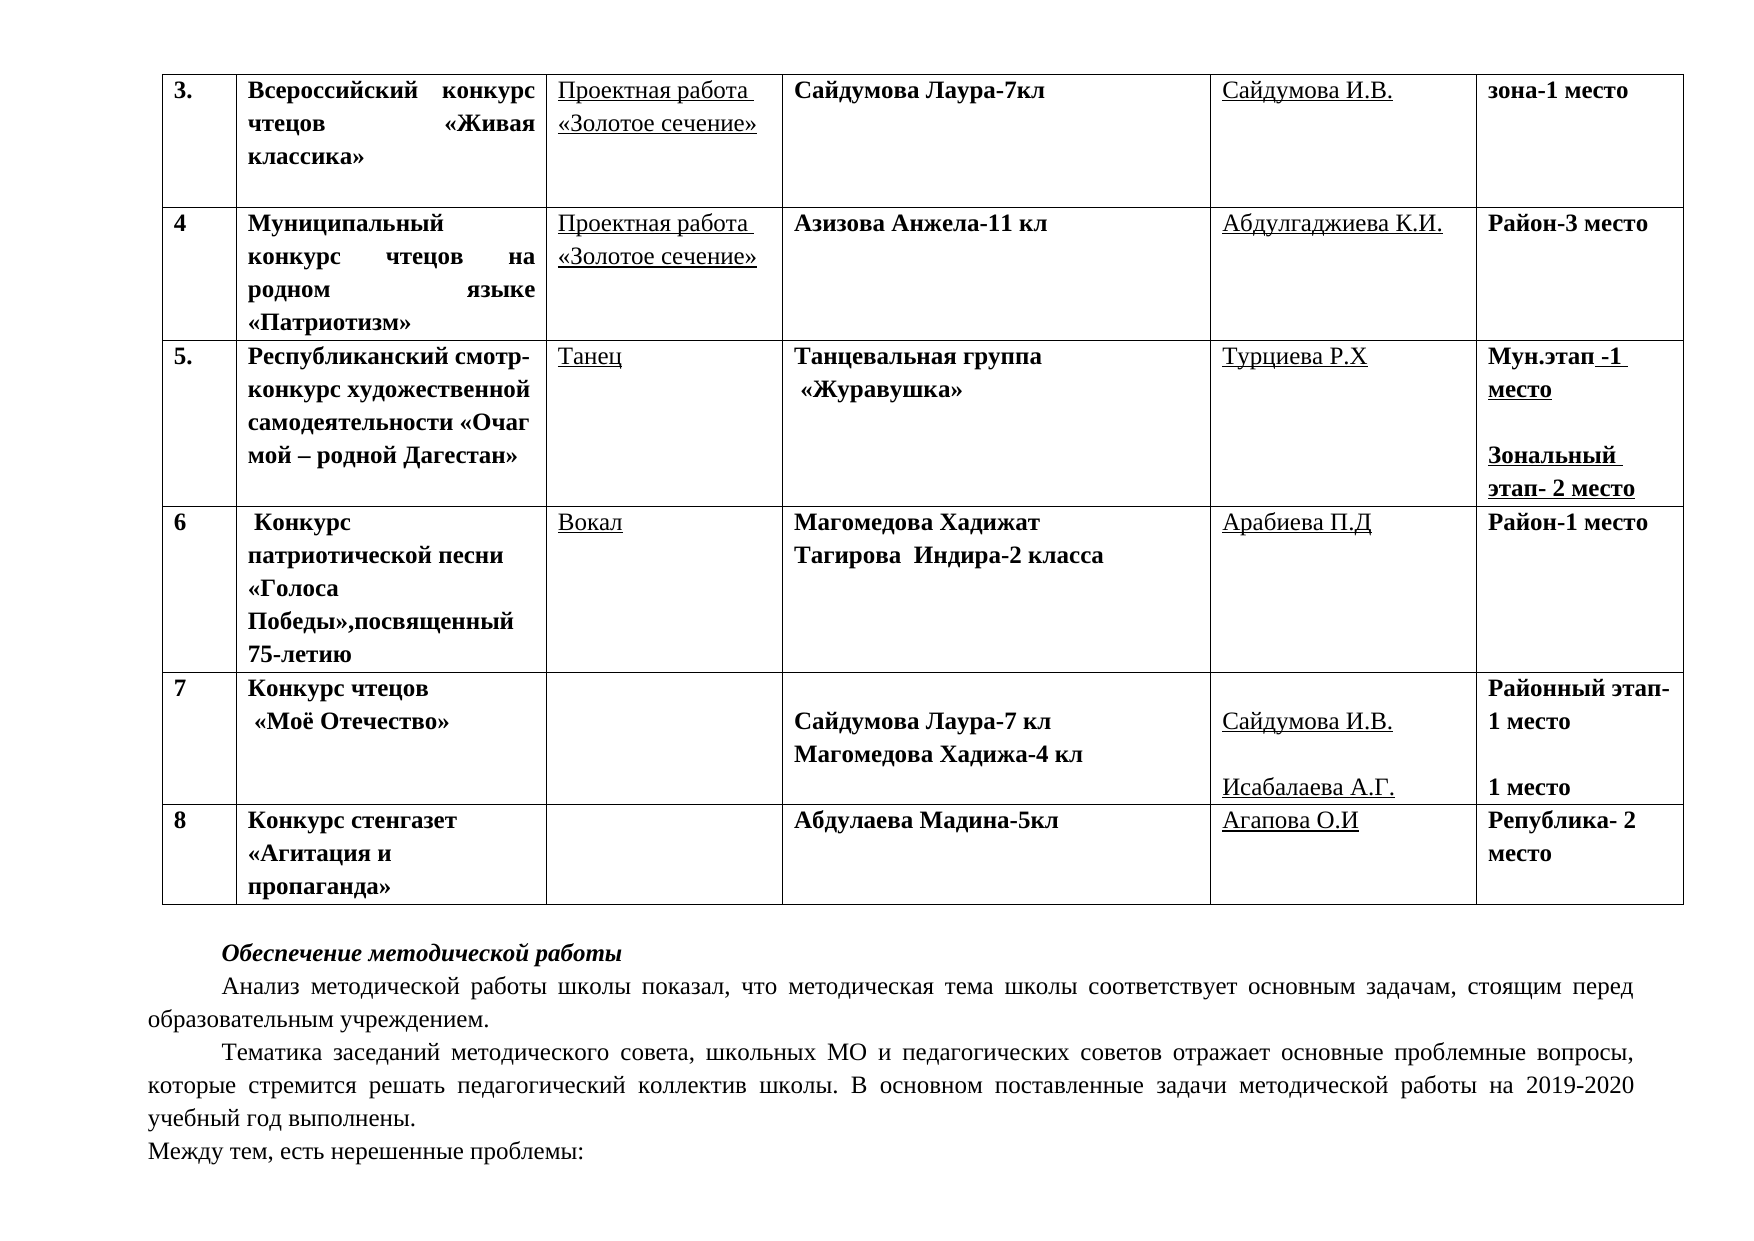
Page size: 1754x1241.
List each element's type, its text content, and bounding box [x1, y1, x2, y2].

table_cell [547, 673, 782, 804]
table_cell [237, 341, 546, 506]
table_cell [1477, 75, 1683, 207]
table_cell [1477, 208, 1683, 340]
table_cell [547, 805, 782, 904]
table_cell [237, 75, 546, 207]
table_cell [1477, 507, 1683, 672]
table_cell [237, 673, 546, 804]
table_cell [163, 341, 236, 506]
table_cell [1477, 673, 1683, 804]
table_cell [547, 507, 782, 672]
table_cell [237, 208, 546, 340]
text Тематика заседаний методического совета, школьных МО и педагогических советов отражает основные проблемные вопросы, которые стремится решать педагогический коллектив школы. В основном поставленные задачи методической работы на 2019-2020 учебный год выполнены. [148, 1037, 1636, 1132]
text Обеспечение методической работы [148, 938, 1636, 967]
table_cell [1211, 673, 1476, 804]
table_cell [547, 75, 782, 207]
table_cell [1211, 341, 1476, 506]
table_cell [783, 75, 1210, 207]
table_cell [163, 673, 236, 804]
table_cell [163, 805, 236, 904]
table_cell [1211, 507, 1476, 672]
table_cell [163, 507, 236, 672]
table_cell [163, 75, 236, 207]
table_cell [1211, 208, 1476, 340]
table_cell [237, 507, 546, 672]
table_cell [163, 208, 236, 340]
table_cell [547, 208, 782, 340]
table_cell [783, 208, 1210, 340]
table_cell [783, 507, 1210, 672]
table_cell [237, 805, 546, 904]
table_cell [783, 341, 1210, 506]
text Анализ методической работы школы показал, что методическая тема школы соответствует основным задачам, стоящим перед образовательным учреждением. [148, 971, 1636, 1033]
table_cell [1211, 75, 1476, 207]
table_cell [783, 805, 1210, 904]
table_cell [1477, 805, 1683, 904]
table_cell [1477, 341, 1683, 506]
text Между тем, есть нерешенные проблемы: [148, 1136, 1636, 1165]
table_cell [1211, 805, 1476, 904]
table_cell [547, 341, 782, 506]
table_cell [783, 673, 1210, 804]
